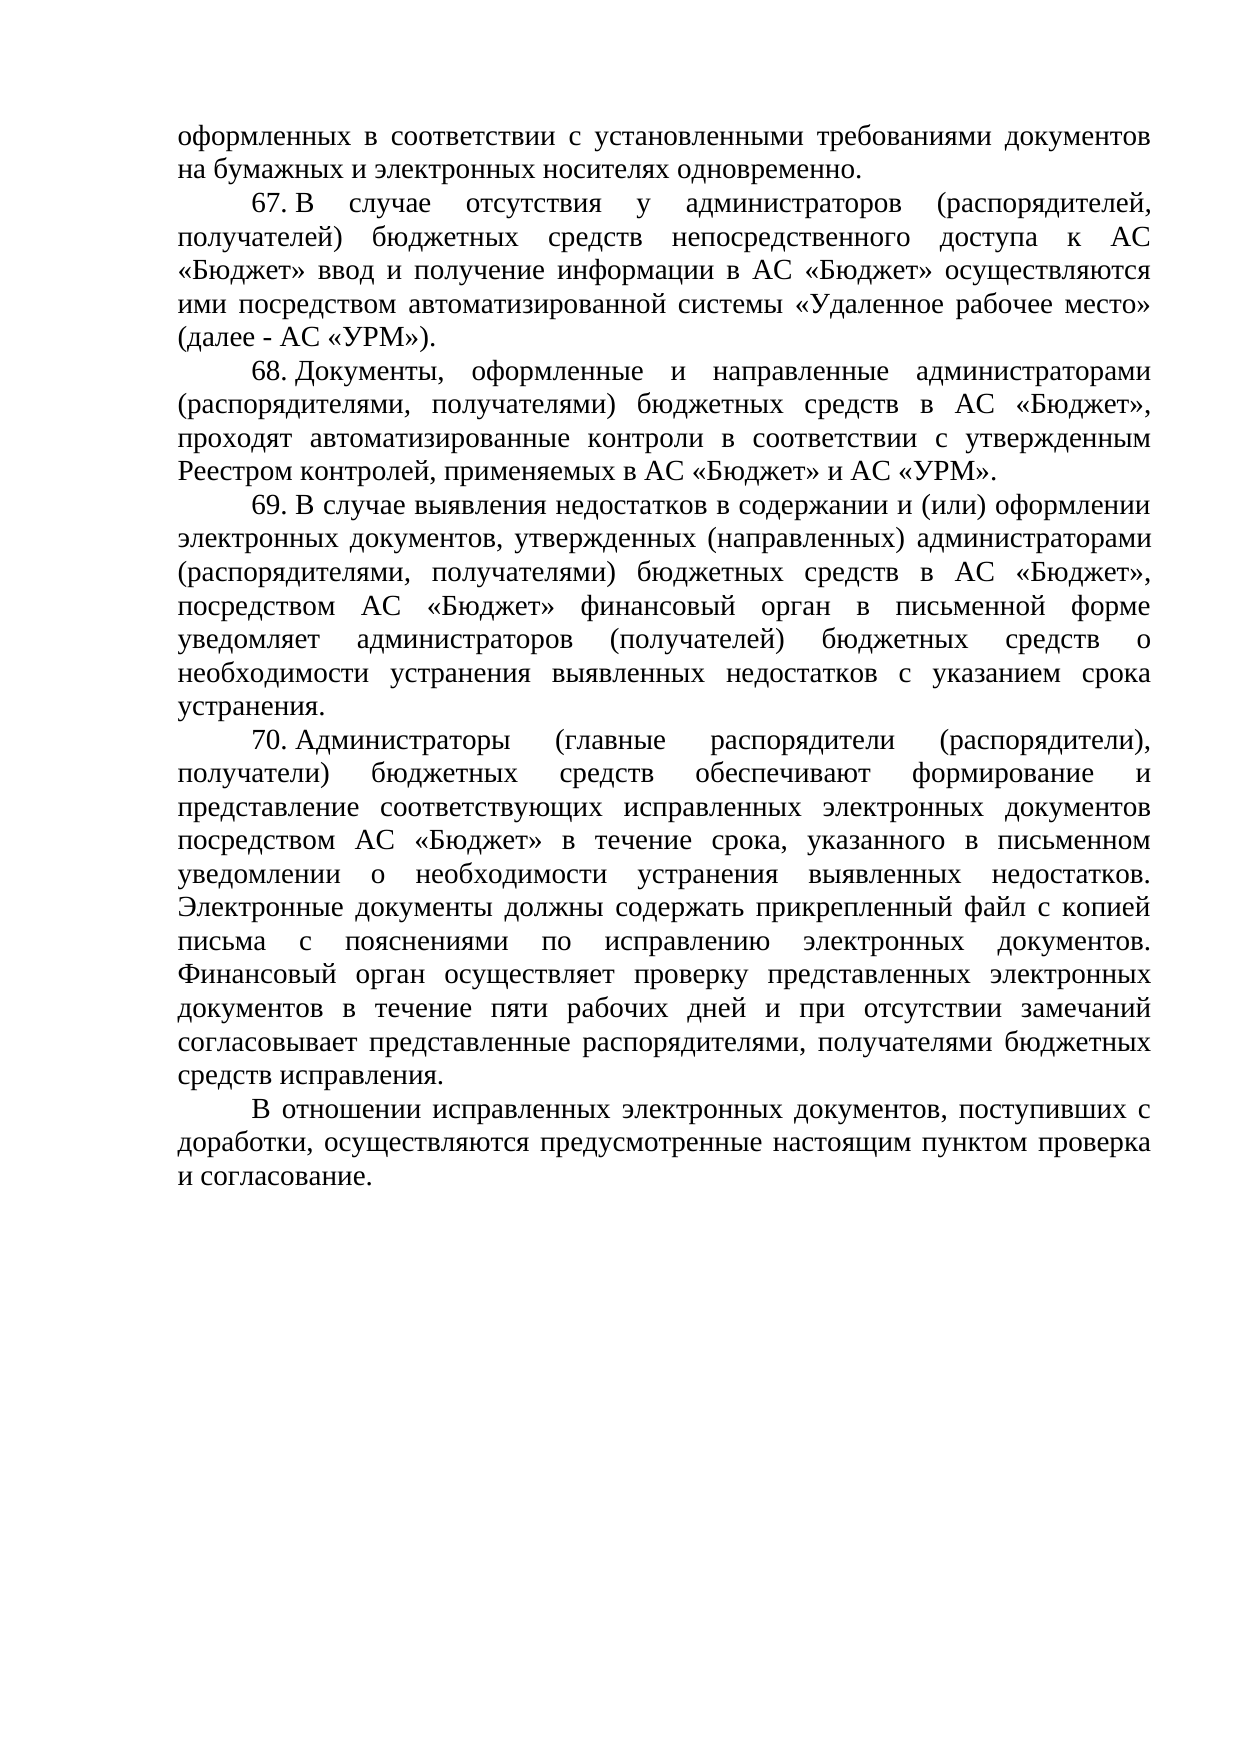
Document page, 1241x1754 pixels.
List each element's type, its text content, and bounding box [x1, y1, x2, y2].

text 68. Документы, оформленные и направленные администраторами (распорядителями, получателями) бюджетных средств в АС «Бюджет», проходят автоматизированные контроли в соответствии с утвержденным Реестром контролей, применяемых в АС «Бюджет» и АС «УРМ». [177, 353, 1152, 487]
text 67. В случае отсутствия у администраторов (распорядителей, получателей) бюджетных средств непосредственного доступа к АС «Бюджет» ввод и получение информации в АС «Бюджет» осуществляются ими посредством автоматизированной системы «Удаленное рабочее место» (далее - АС «УРМ»). [177, 185, 1152, 353]
text 69. В случае выявления недостатков в содержании и (или) оформлении электронных документов, утвержденных (направленных) администраторами (распорядителями, получателями) бюджетных средств в АС «Бюджет», посредством АС «Бюджет» финансовый орган в письменной форме уведомляет администраторов (получателей) бюджетных средств о необходимости устранения выявленных недостатков с указанием срока устранения. [177, 487, 1152, 722]
text В отношении исправленных электронных документов, поступивших с доработки, осуществляются предусмотренные настоящим пунктом проверка и согласование. [177, 1091, 1152, 1191]
text 70. Администраторы (главные распорядители (распорядители), получатели) бюджетных средств обеспечивают формирование и представление соответствующих исправленных электронных документов посредством АС «Бюджет» в течение срока, указанного в письменном уведомлении о необходимости устранения выявленных недостатков. Электронные документы должны содержать прикрепленный файл с копией письма с пояснениями по исправлению электронных документов. Финансовый орган осуществляет проверку представленных электронных документов в течение пяти рабочих дней и при отсутствии замечаний согласовывает представленные распорядителями, получателями бюджетных средств исправления. [177, 722, 1152, 1091]
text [177, 118, 1152, 185]
